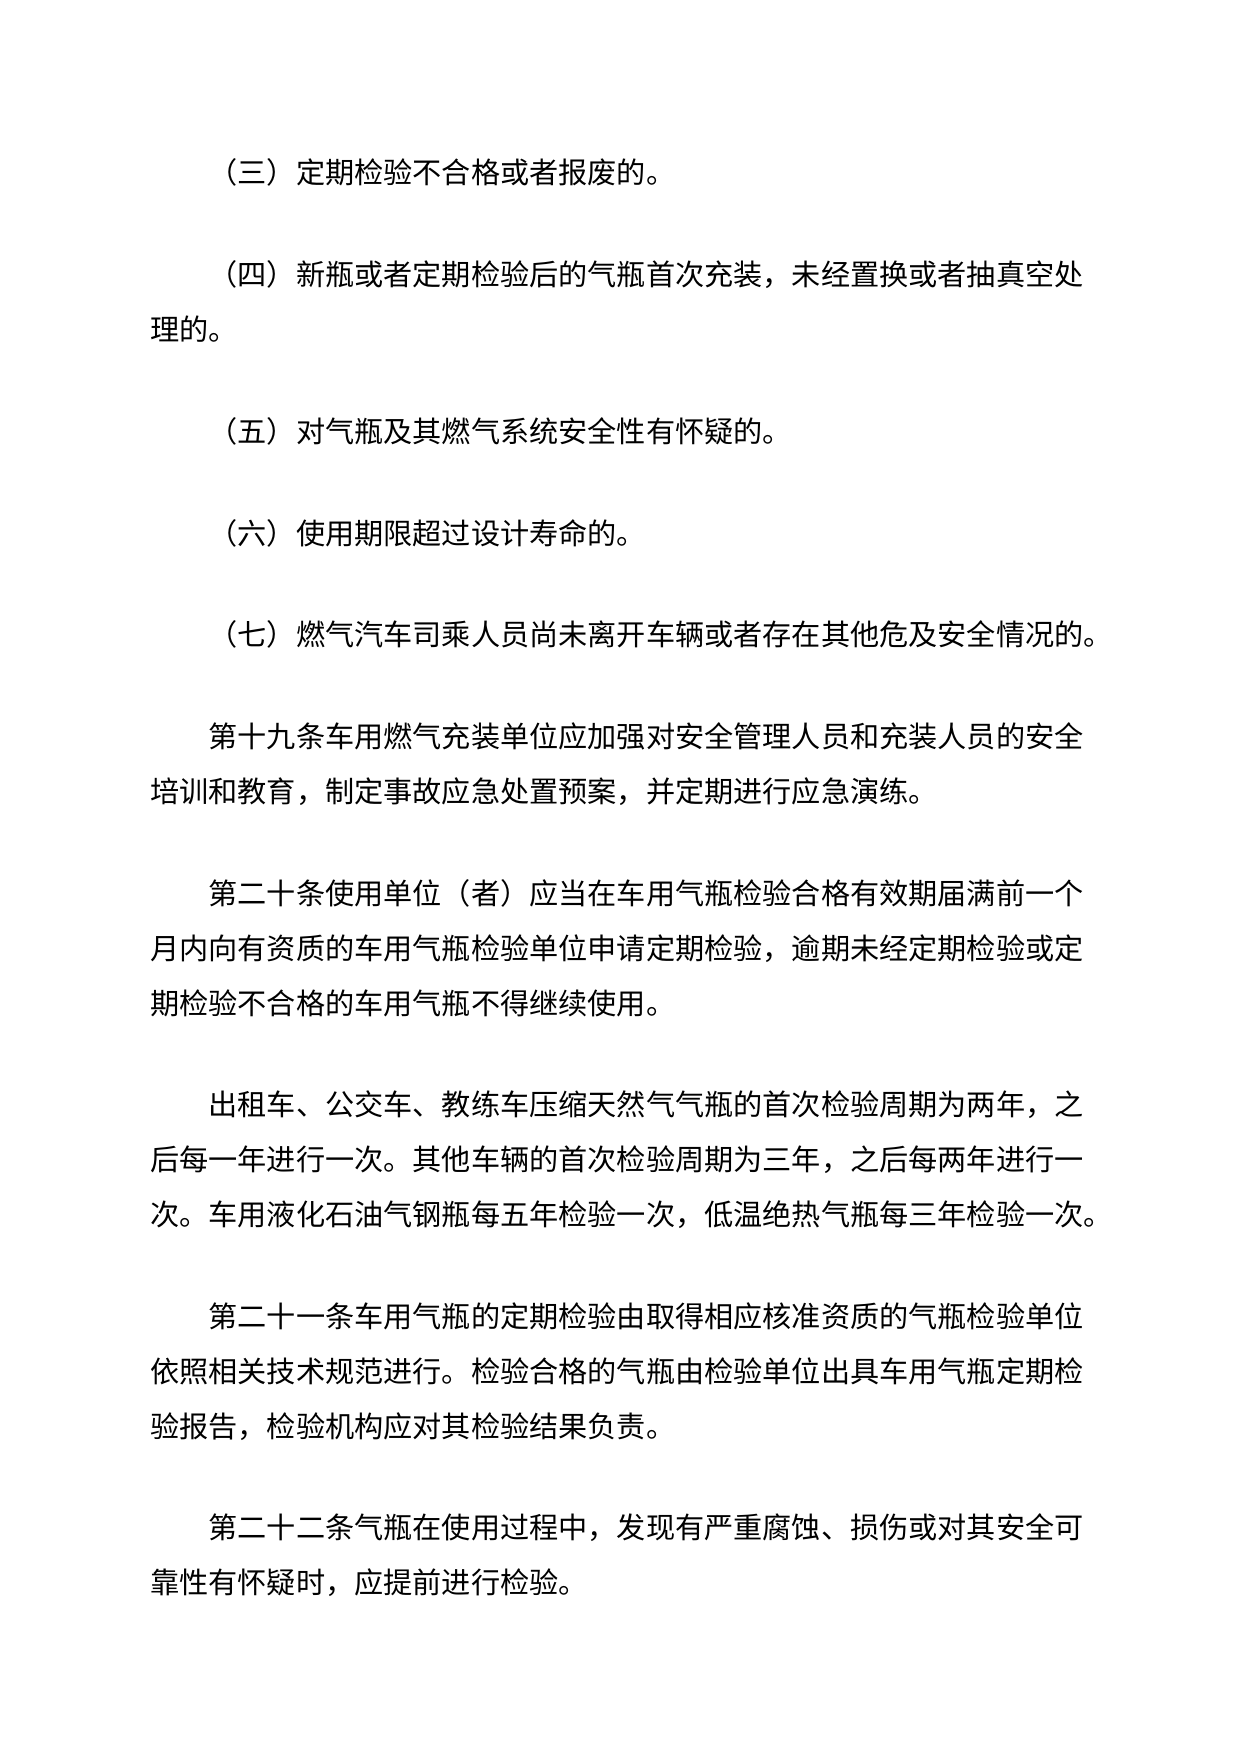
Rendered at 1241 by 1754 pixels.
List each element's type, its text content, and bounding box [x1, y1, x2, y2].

text 第二十一条车用气瓶的定期检验由取得相应核准资质的气瓶检验单位依照相关技术规范进行。检验合格的气瓶由检验单位出具车用气瓶定期检验报告，检验机构应对其检验结果负责。 [150, 1293, 1090, 1446]
text 出租车、公交车、教练车压缩天然气气瓶的首次检验周期为两年，之后每一年进行一次。其他车辆的首次检验周期为三年，之后每两年进行一次。车用液化石油气钢瓶每五年检验一次，低温绝热气瓶每三年检验一次。 [150, 1082, 1090, 1234]
text （四）新瓶或者定期检验后的气瓶首次充装，未经置换或者抽真空处理的。 [150, 252, 1090, 349]
text 第十九条车用燃气充装单位应加强对安全管理人员和充装人员的安全培训和教育，制定事故应急处置预案，并定期进行应急演练。 [150, 714, 1090, 811]
text 第二十条使用单位（者）应当在车用气瓶检验合格有效期届满前一个月内向有资质的车用气瓶检验单位申请定期检验，逾期未经定期检验或定期检验不合格的车用气瓶不得继续使用。 [150, 870, 1090, 1022]
text 第二十二条气瓶在使用过程中，发现有严重腐蚀、损伤或对其安全可靠性有怀疑时，应提前进行检验。 [150, 1505, 1090, 1602]
text （三）定期检验不合格或者报废的。 [150, 150, 1090, 192]
text （五）对气瓶及其燃气系统安全性有怀疑的。 [150, 408, 1090, 451]
text （七）燃气汽车司乘人员尚未离开车辆或者存在其他危及安全情况的。 [150, 612, 1090, 654]
text （六）使用期限超过设计寿命的。 [150, 510, 1090, 552]
